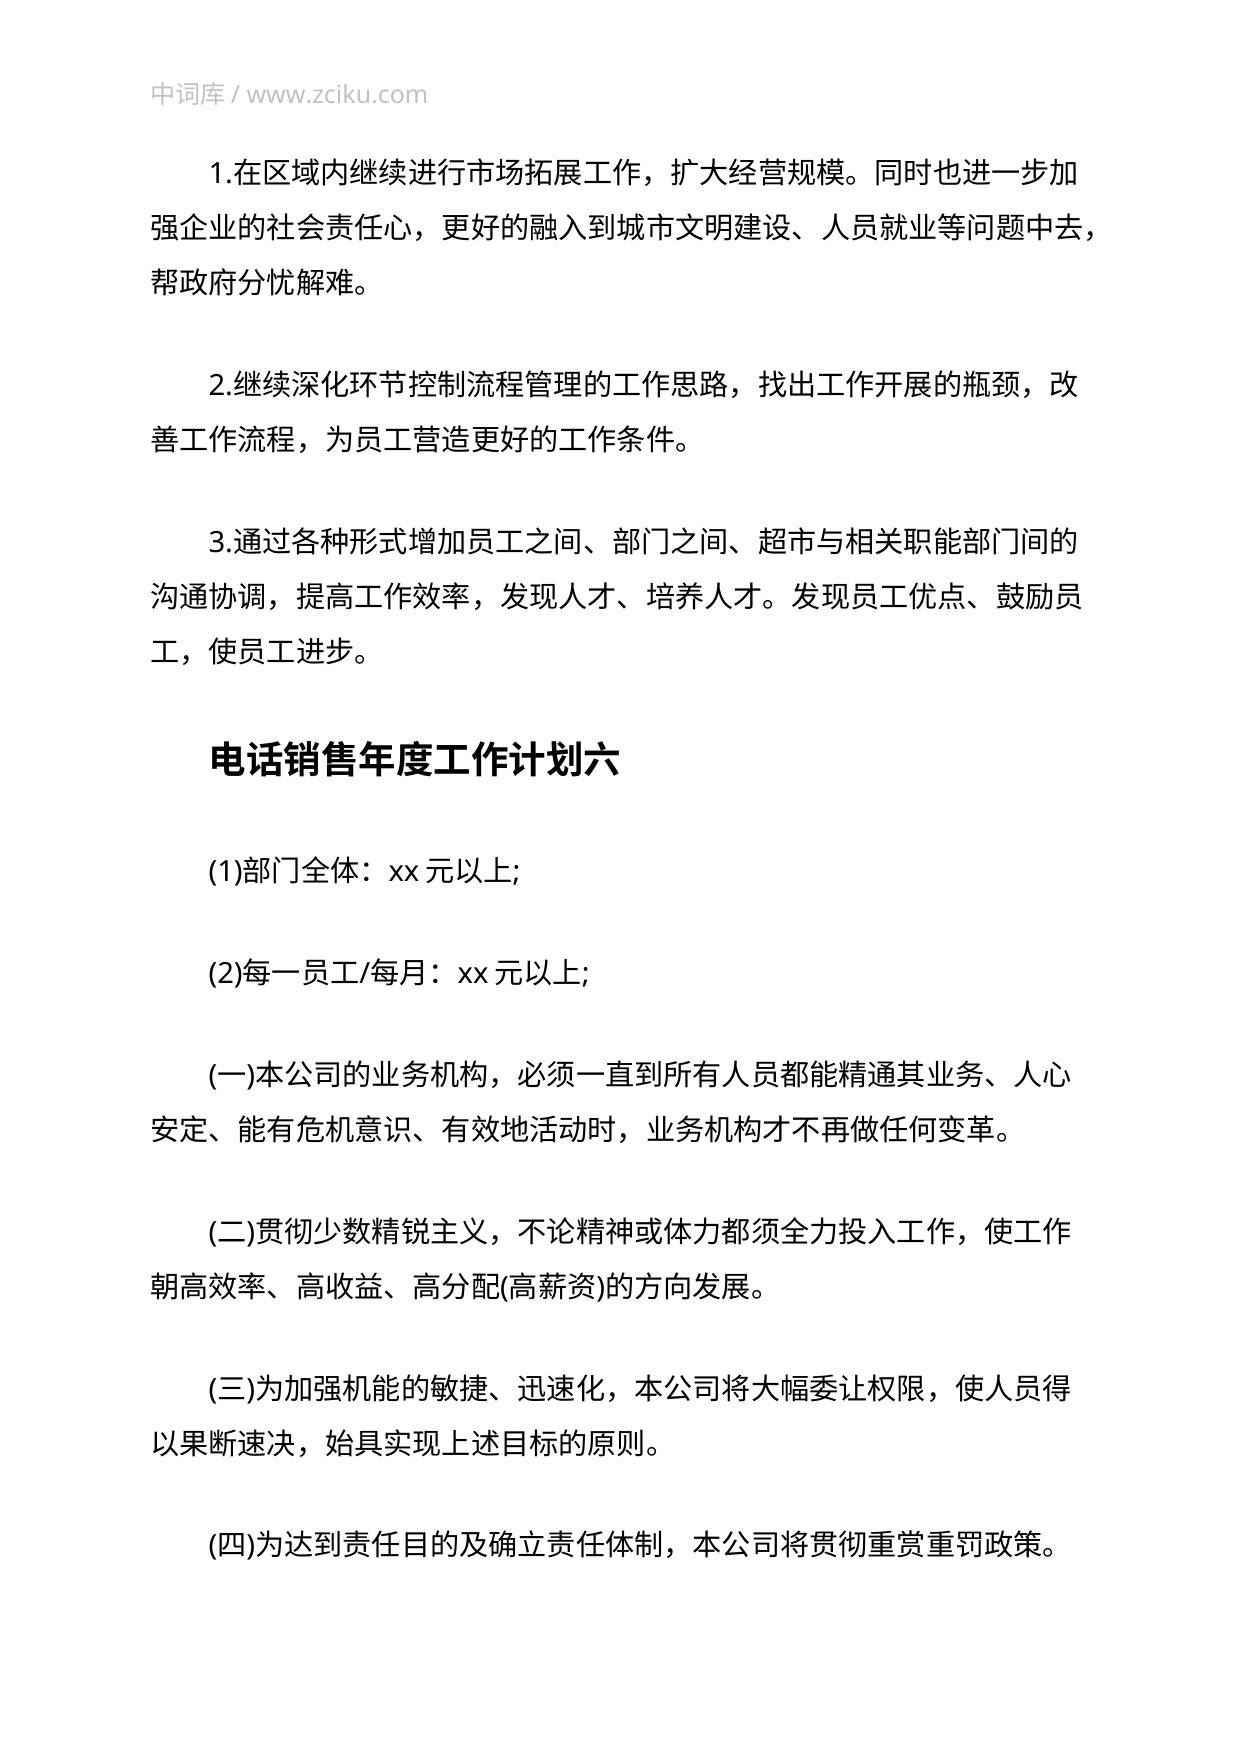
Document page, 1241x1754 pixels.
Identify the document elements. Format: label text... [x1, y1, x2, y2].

text (一)本公司的业务机构，必须一直到所有人员都能精通其业务、人心安定、能有危机意识、有效地活动时，业务机构才不再做任何变革。 [150, 1051, 1090, 1149]
text 1.在区域内继续进行市场拓展工作，扩大经营规模。同时也进一步加强企业的社会责任心，更好的融入到城市文明建设、人员就业等问题中去，帮政府分忧解难。 [150, 150, 1090, 302]
text 电话销售年度工作计划六 [150, 730, 1090, 784]
text (四)为达到责任目的及确立责任体制，本公司将贯彻重赏重罚政策。 [150, 1522, 1090, 1564]
text (三)为加强机能的敏捷、迅速化，本公司将大幅委让权限，使人员得以果断速决，始具实现上述目标的原则。 [150, 1365, 1090, 1462]
text (1)部门全体：xx元以上; [150, 847, 1090, 890]
text 2.继续深化环节控制流程管理的工作思路，找出工作开展的瓶颈，改善工作流程，为员工营造更好的工作条件。 [150, 362, 1090, 459]
text (二)贯彻少数精锐主义，不论精神或体力都须全力投入工作，使工作朝高效率、高收益、高分配(高薪资)的方向发展。 [150, 1208, 1090, 1306]
text 3.通过各种形式增加员工之间、部门之间、超市与相关职能部门间的沟通协调，提高工作效率，发现人才、培养人才。发现员工优点、鼓励员工，使员工进步。 [150, 518, 1090, 671]
text (2)每一员工/每月：xx元以上; [150, 949, 1090, 992]
